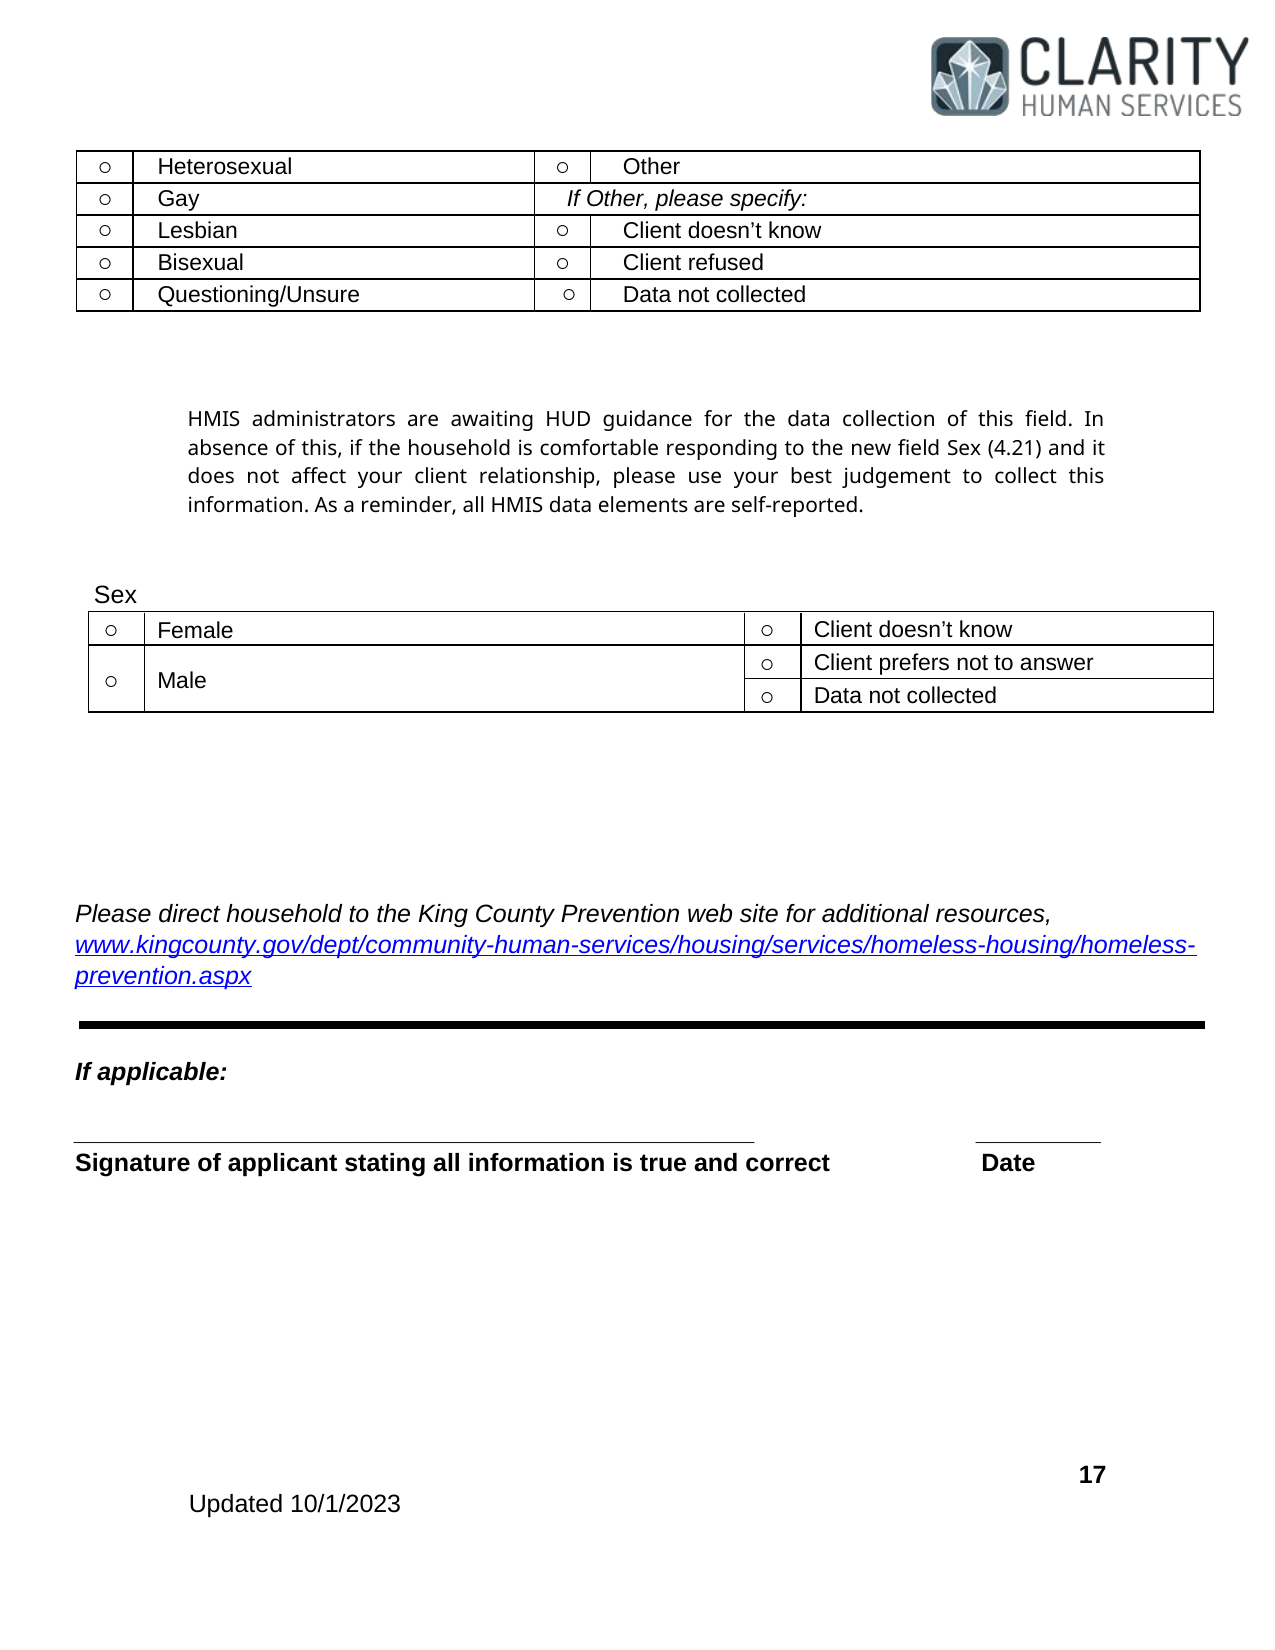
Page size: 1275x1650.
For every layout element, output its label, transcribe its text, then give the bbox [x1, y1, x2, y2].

text Signature of applicant stating all information is true and correct Date [75, 1148, 1106, 1177]
table_cell ○ [77, 248, 132, 278]
table_cell ○ [77, 280, 132, 310]
table_header ○ [745, 612, 801, 644]
table_cell ○ [535, 280, 590, 310]
table_cell Lesbian [134, 216, 534, 246]
table_cell Male [145, 646, 744, 711]
table_cell Client prefers not to answer [802, 646, 1213, 678]
table_cell ○ [535, 216, 590, 246]
table_header ○ [77, 152, 132, 182]
table_header Other [591, 152, 1199, 182]
table_cell If Other, please specify: [535, 184, 1199, 214]
table_cell ○ [745, 679, 800, 711]
table_header ○ [89, 612, 144, 644]
text HMIS administrators are awaiting HUD guidance for the data collection of this field. In absence of this, if the household is comfortable responding to the new field Sex (4.21) and it does not affect your client relationship, please use your best judgement to collect this information. As a reminder, all HMIS data elements are self-reported. [187, 404, 1106, 518]
table_header ○ [535, 152, 590, 182]
table_cell Data not collected [591, 280, 1199, 310]
text Please direct household to the King County Prevention web site for additional resources, www.kingcounty.gov/dept/community-human-services/housing/services/homeless-housing/homeless-prevention.aspx [75, 899, 1228, 990]
text _________________________________________________ _________ [75, 1117, 1106, 1146]
table_cell ○ [745, 646, 800, 678]
table_cell Bisexual [134, 248, 534, 278]
table_cell ○ [77, 184, 132, 214]
text Sex [94, 580, 1247, 609]
table_cell Client doesn’t know [591, 216, 1199, 246]
table_cell Data not collected [802, 679, 1213, 711]
text If applicable: [75, 1057, 1106, 1085]
table_header Female [145, 612, 744, 644]
table_cell Gay [134, 184, 534, 214]
table_cell ○ [77, 216, 132, 246]
table_cell ○ [535, 248, 590, 278]
table_cell Client refused [591, 248, 1199, 278]
picture [931, 37, 1249, 116]
table_header Heterosexual [134, 152, 534, 182]
table_header Client doesn’t know [802, 612, 1213, 644]
table_cell ○ [89, 646, 144, 711]
table_cell Questioning/Unsure [134, 280, 534, 310]
